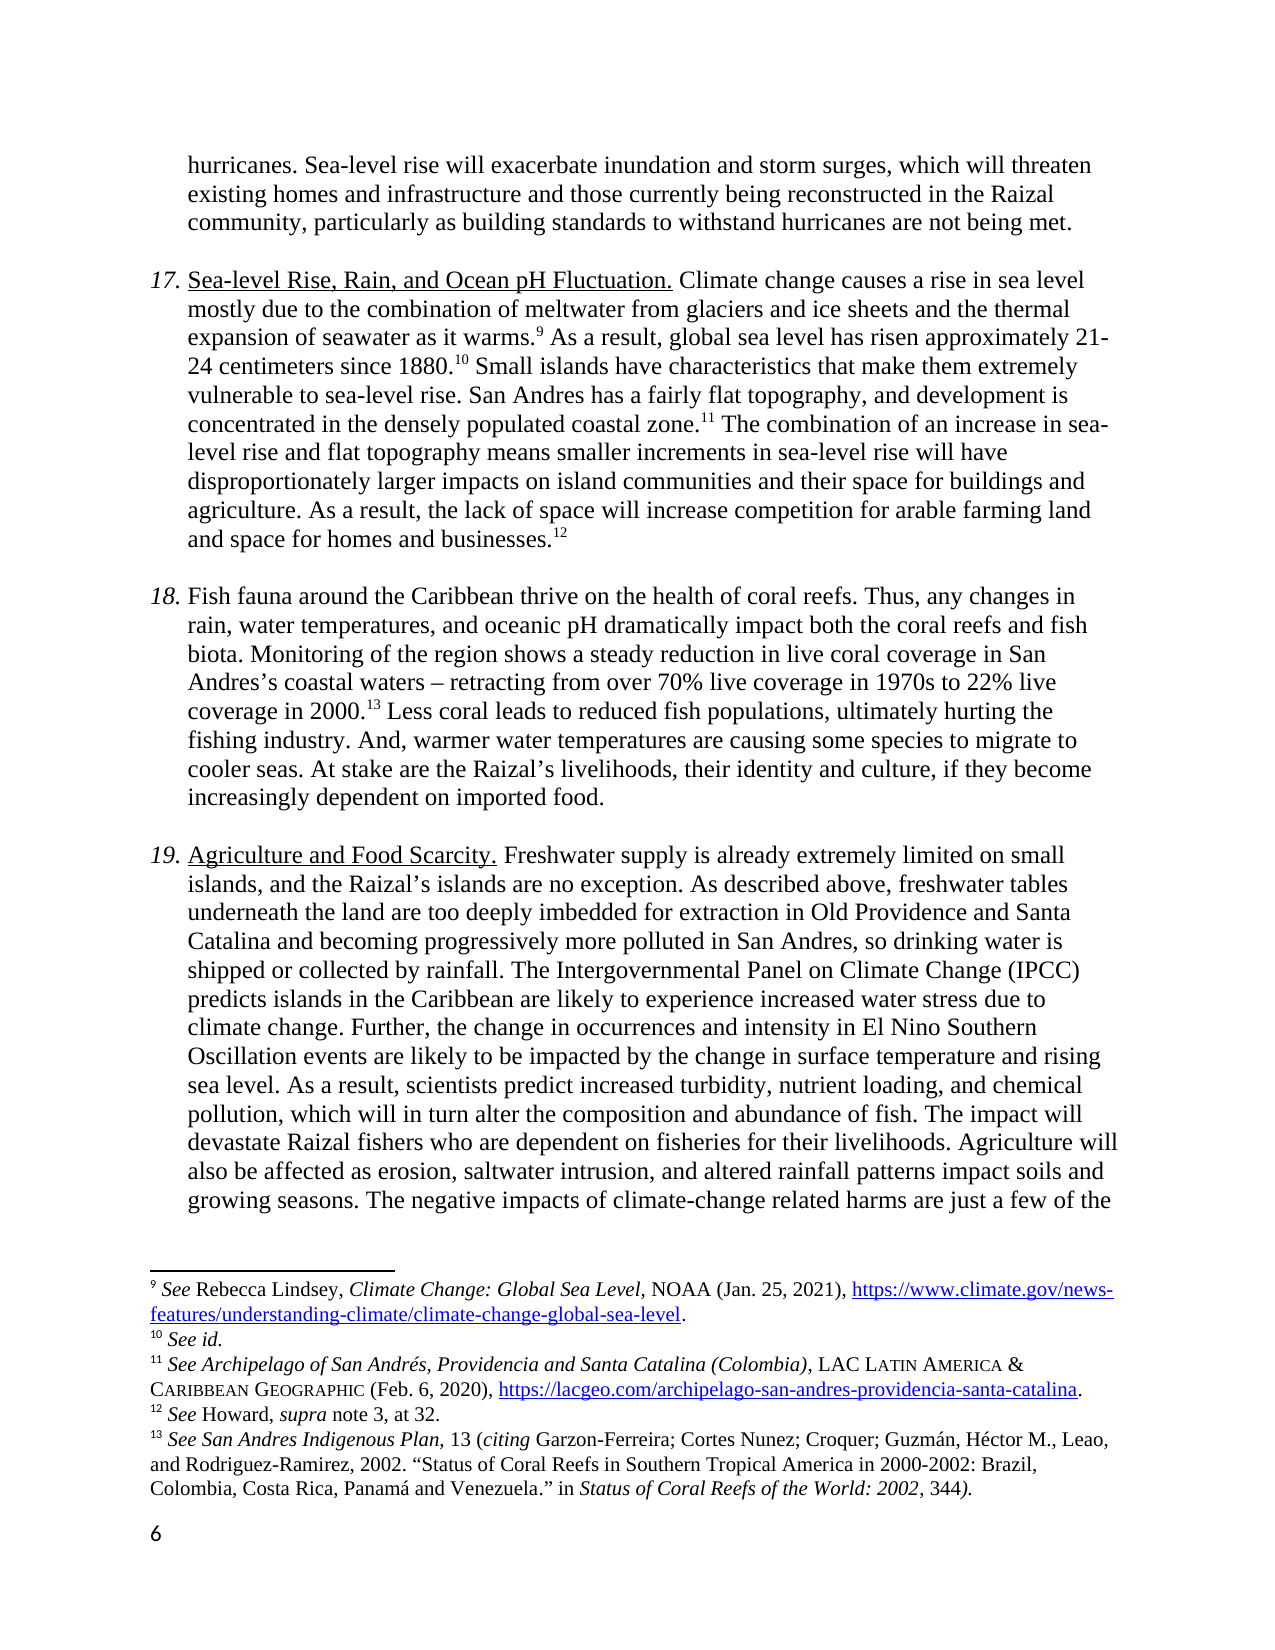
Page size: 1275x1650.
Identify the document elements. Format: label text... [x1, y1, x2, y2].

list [150, 840, 1125, 1214]
list Sea-level Rise, Rain, and Ocean pH Fluctuation. Climate change causes a rise in sea level mostly due to the combination of meltwater from glaciers and ice sheets and the thermal expansion of seawater as it warms. As a result, global sea level has risen approximately 21-24 centimeters since 1880. Small islands have characteristics that make them extremely vulnerable to sea-level rise. San Andres has a fairly flat topography, and development is concentrated in the densely populated coastal zone. The combination of an increase in sea-level rise and flat topography means smaller increments in sea-level rise will have disproportionately larger impacts on island communities and their space for buildings and agriculture. As a result, the lack of space will increase competition for arable farming land and space for homes and businesses. [150, 265, 1125, 552]
list Fish fauna around the Caribbean thrive on the health of coral reefs. Thus, any changes in rain, water temperatures, and oceanic pH dramatically impact both the coral reefs and fish biota. Monitoring of the region shows a steady reduction in live coral coverage in San Andres’s coastal waters – retracting from over 70% live coverage in 1970s to 22% live coverage in 2000. Less coral leads to reduced fish populations, ultimately hurting the fishing industry. And, warmer water temperatures are causing some species to migrate to cooler seas. At stake are the Raizal’s livelihoods, their identity and culture, if they become increasingly dependent on imported food. [150, 581, 1125, 811]
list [150, 150, 1125, 236]
